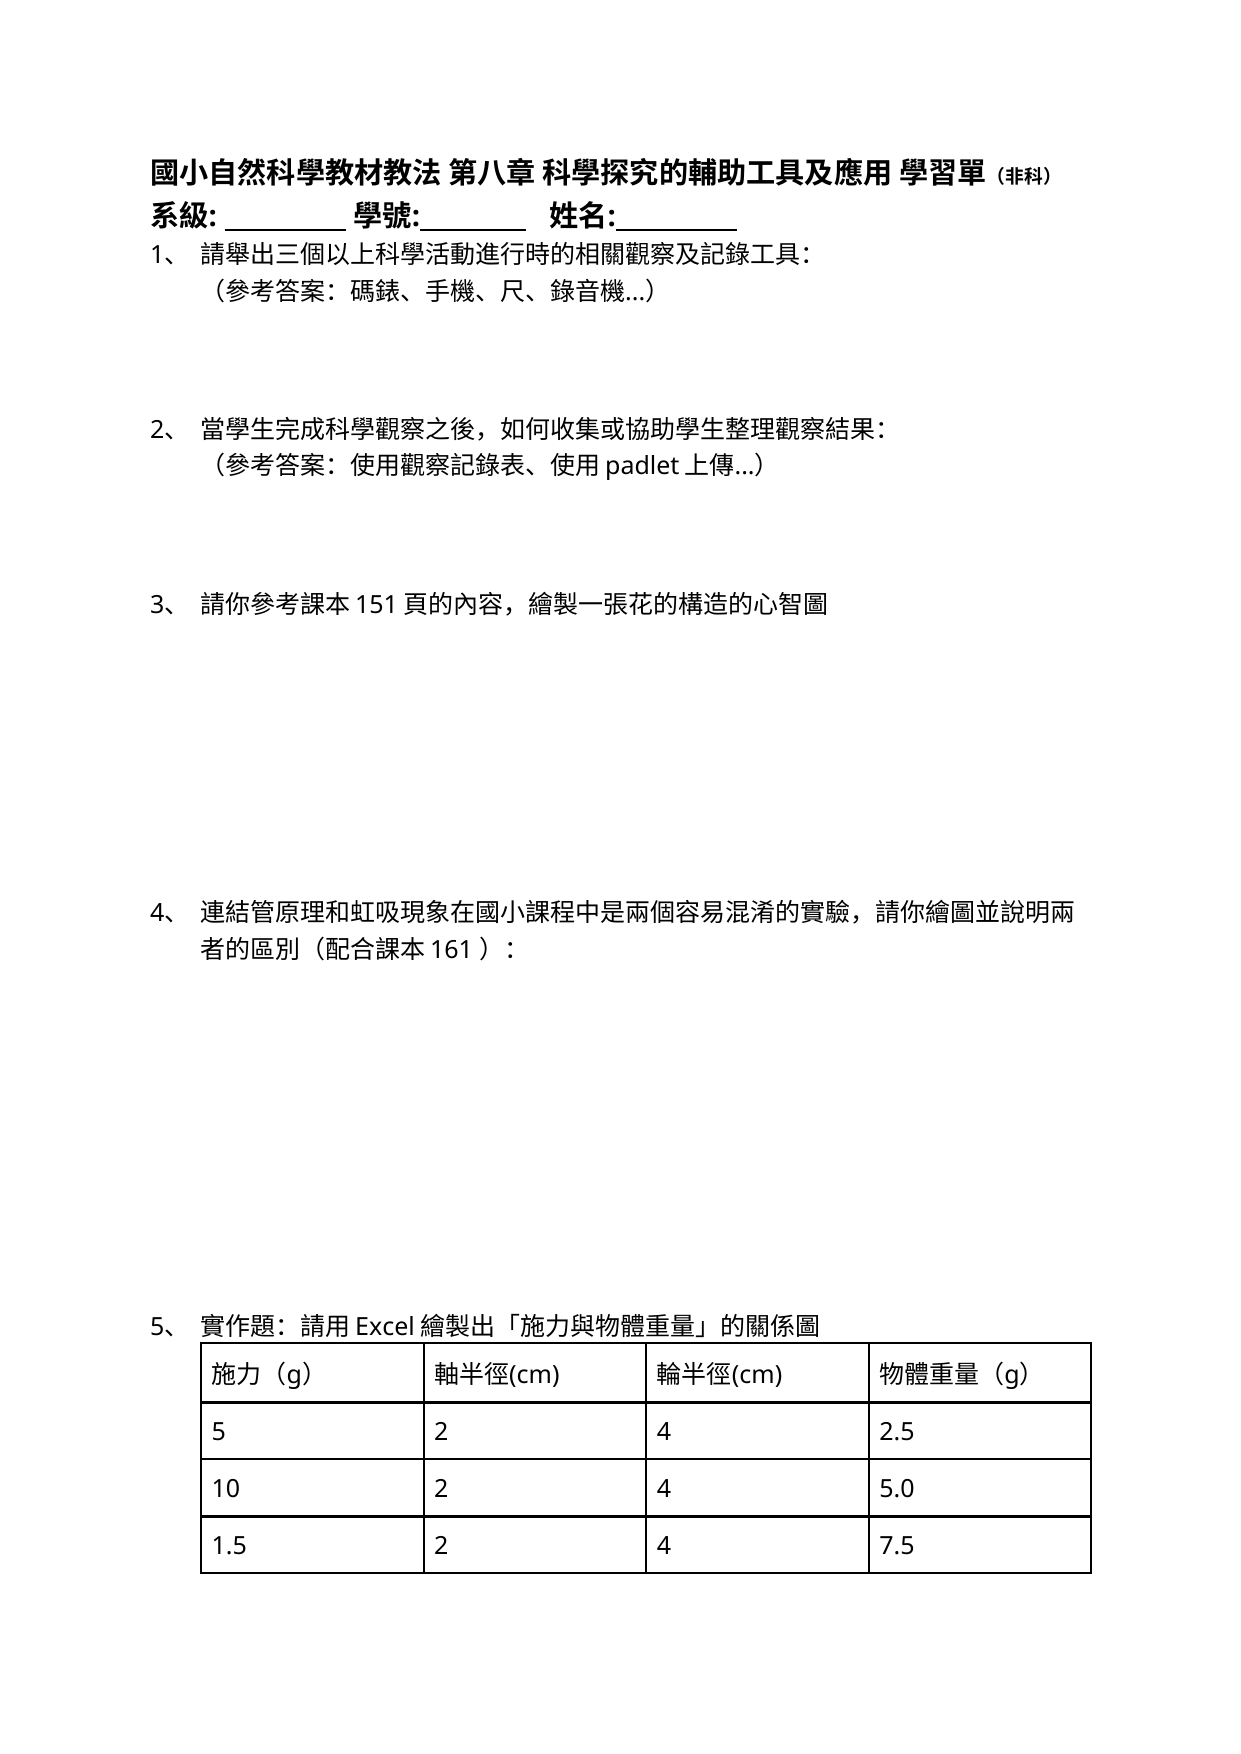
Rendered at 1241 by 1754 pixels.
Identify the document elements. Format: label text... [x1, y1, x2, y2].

table_header 物體重量（g） [870, 1344, 1090, 1401]
table_cell 2 [425, 1518, 645, 1572]
table_header 輪半徑(cm) [647, 1344, 868, 1401]
table_cell 5.0 [870, 1460, 1090, 1515]
table_cell 4 [647, 1460, 868, 1515]
table_cell 2.5 [870, 1404, 1090, 1458]
table_cell 7.5 [870, 1518, 1090, 1572]
list 請舉出三個以上科學活動進行時的相關觀察及記錄工具： [150, 235, 1090, 271]
list 請你參考課本151頁的內容，繪製一張花的構造的心智圖 [150, 584, 1090, 620]
table_cell 10 [202, 1460, 423, 1515]
text 系級: 學號: 姓名: [150, 192, 1090, 235]
text （參考答案：碼錶、手機、尺、錄音機...） [200, 271, 1090, 307]
table_cell 4 [647, 1518, 868, 1572]
table_cell 4 [647, 1404, 868, 1458]
table_cell 1.5 [202, 1518, 423, 1572]
list 連結管原理和虹吸現象在國小課程中是兩個容易混淆的實驗，請你繪圖並說明兩者的區別（配合課本161 ）： [150, 893, 1090, 965]
table_cell 2 [425, 1404, 645, 1458]
text （參考答案：使用觀察記錄表、使用padlet上傳...） [200, 446, 1090, 482]
table_header 施力（g） [202, 1344, 423, 1401]
text 國小自然科學教材教法 第八章 科學探究的輔助工具及應用 學習單（非科） [150, 150, 1090, 192]
table_cell 2 [425, 1460, 645, 1515]
list 實作題：請用Excel繪製出「施力與物體重量」的關係圖 [150, 1306, 1090, 1342]
table_cell 5 [202, 1404, 423, 1458]
table_header 軸半徑(cm) [425, 1344, 645, 1401]
list 當學生完成科學觀察之後，如何收集或協助學生整理觀察結果： [150, 409, 1090, 446]
